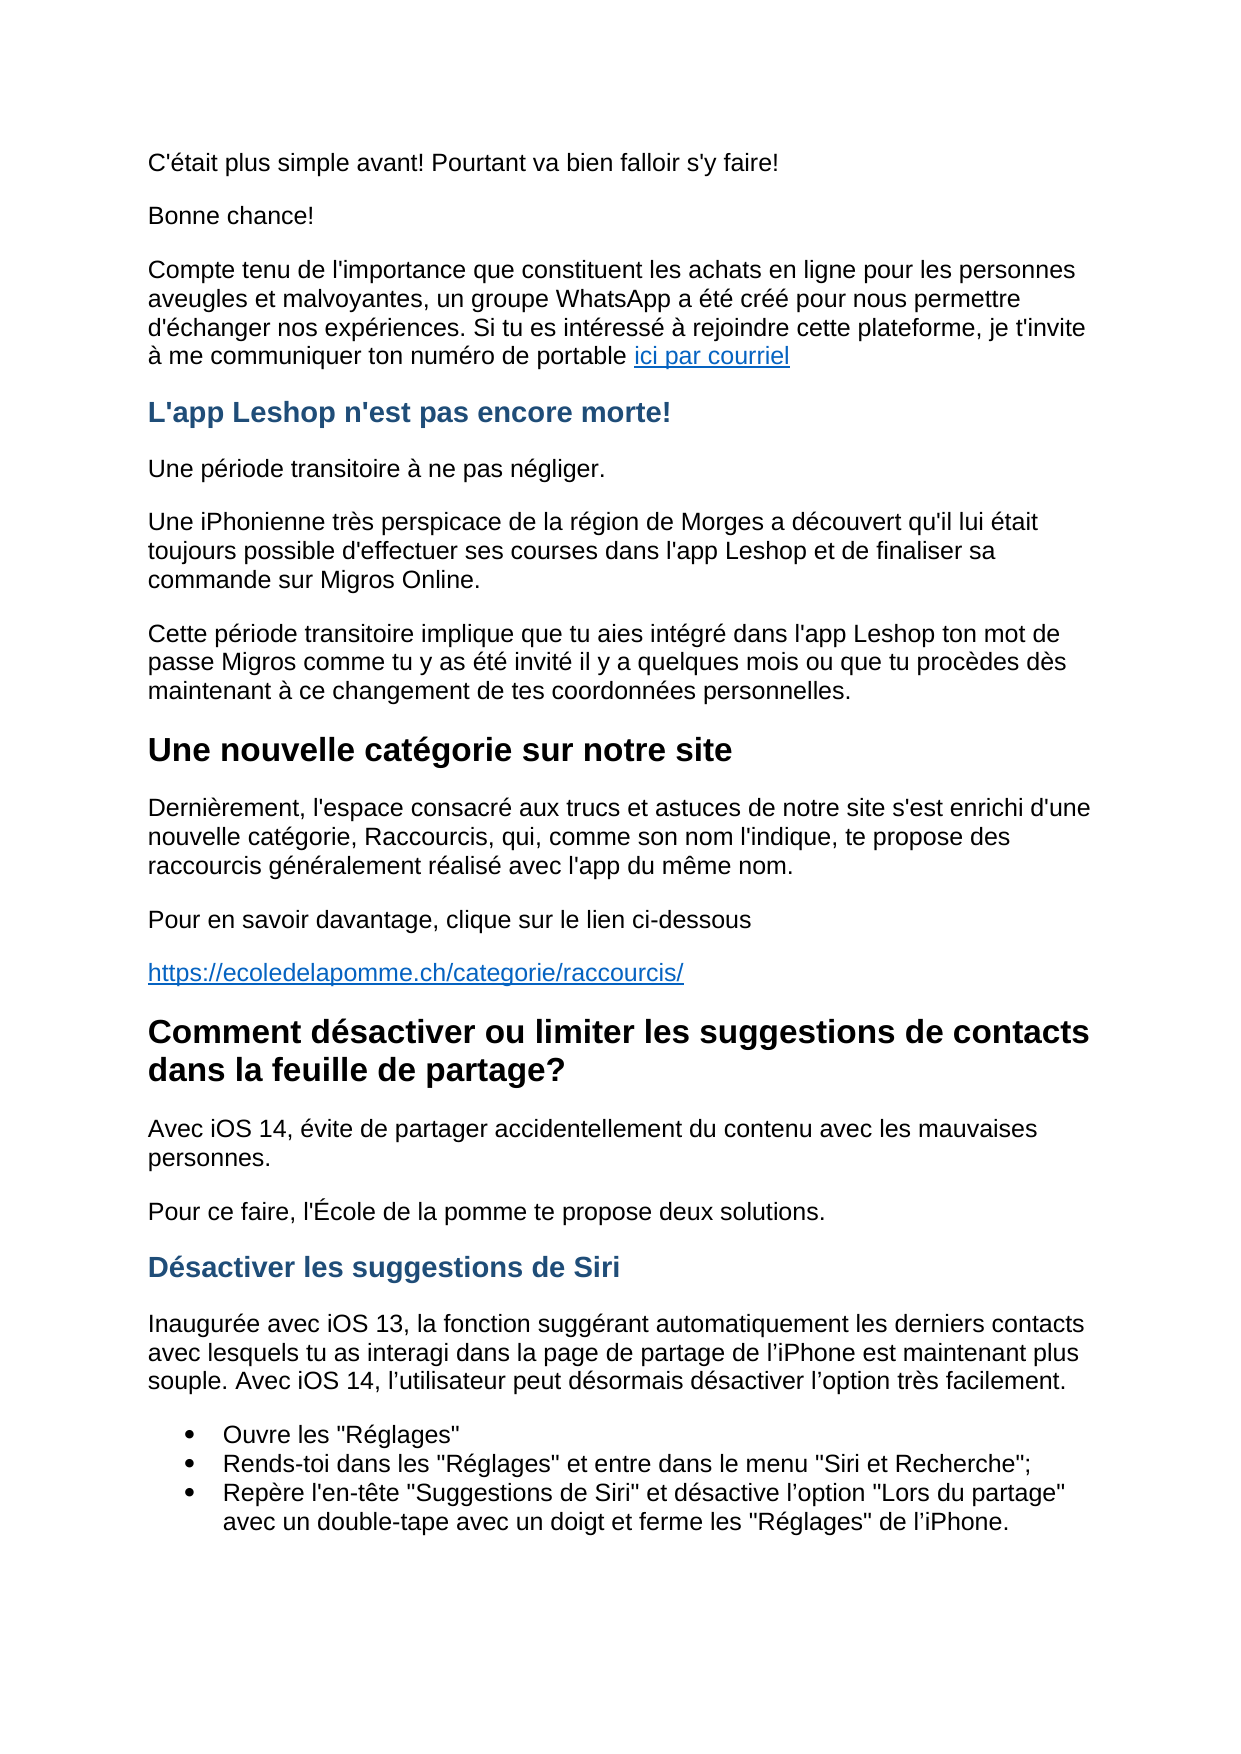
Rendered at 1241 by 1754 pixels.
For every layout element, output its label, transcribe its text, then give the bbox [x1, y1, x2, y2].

list Repère l'en-tête "Suggestions de Siri" et désactive l’option "Lors du partage" avec un double-tape avec un doigt et ferme les "Réglages" de l’iPhone. [185, 1478, 1093, 1535]
text Inaugurée avec iOS 13, la fonction suggérant automatiquement les derniers contacts avec lesquels tu as interagi dans la page de partage de l’iPhone est maintenant plus souple. Avec iOS 14, l’utilisateur peut désormais désactiver l’option très facilement. [148, 1309, 1093, 1395]
text Bonne chance! [148, 201, 1093, 230]
subtitle Désactiver les suggestions de Siri [148, 1250, 1093, 1284]
list Ouvre les "Réglages" [185, 1420, 1093, 1449]
list Rends-toi dans les "Réglages" et entre dans le menu "Siri et Recherche"; [185, 1449, 1093, 1478]
subtitle Une nouvelle catégorie sur notre site [148, 730, 1093, 768]
subtitle Comment désactiver ou limiter les suggestions de contacts dans la feuille de partage? [148, 1012, 1093, 1089]
text Dernièrement, l'espace consacré aux trucs et astuces de notre site s'est enrichi d'une nouvelle catégorie, Raccourcis, qui, comme son nom l'indique, te propose des raccourcis généralement réalisé avec l'app du même nom. [148, 793, 1093, 879]
text Pour ce faire, l'École de la pomme te propose deux solutions. [148, 1196, 1093, 1225]
text Avec iOS 14, évite de partager accidentellement du contenu avec les mauvaises personnes. [148, 1114, 1093, 1171]
text https://ecoledelapomme.ch/categorie/raccourcis/ [148, 958, 1093, 987]
text Une période transitoire à ne pas négliger. [148, 454, 1093, 482]
text Pour en savoir davantage, clique sur le lien ci-dessous [148, 904, 1093, 933]
text Une iPhonienne très perspicace de la région de Morges a découvert qu'il lui était toujours possible d'effectuer ses courses dans l'app Leshop et de finaliser sa commande sur Migros Online. [148, 507, 1093, 594]
text Compte tenu de l'importance que constituent les achats en ligne pour les personnes aveugles et malvoyantes, un groupe WhatsApp a été créé pour nous permettre d'échanger nos expériences. Si tu es intéressé à rejoindre cette plateforme, je t'invite à me communiquer ton numéro de portable ici par courriel [148, 255, 1093, 370]
subtitle L'app Leshop n'est pas encore morte! [148, 395, 1093, 429]
text C'était plus simple avant! Pourtant va bien falloir s'y faire! [148, 148, 1093, 176]
text Cette période transitoire implique que tu aies intégré dans l'app Leshop ton mot de passe Migros comme tu y as été invité il y a quelques mois ou que tu procèdes dès maintenant à ce changement de tes coordonnées personnelles. [148, 619, 1093, 705]
